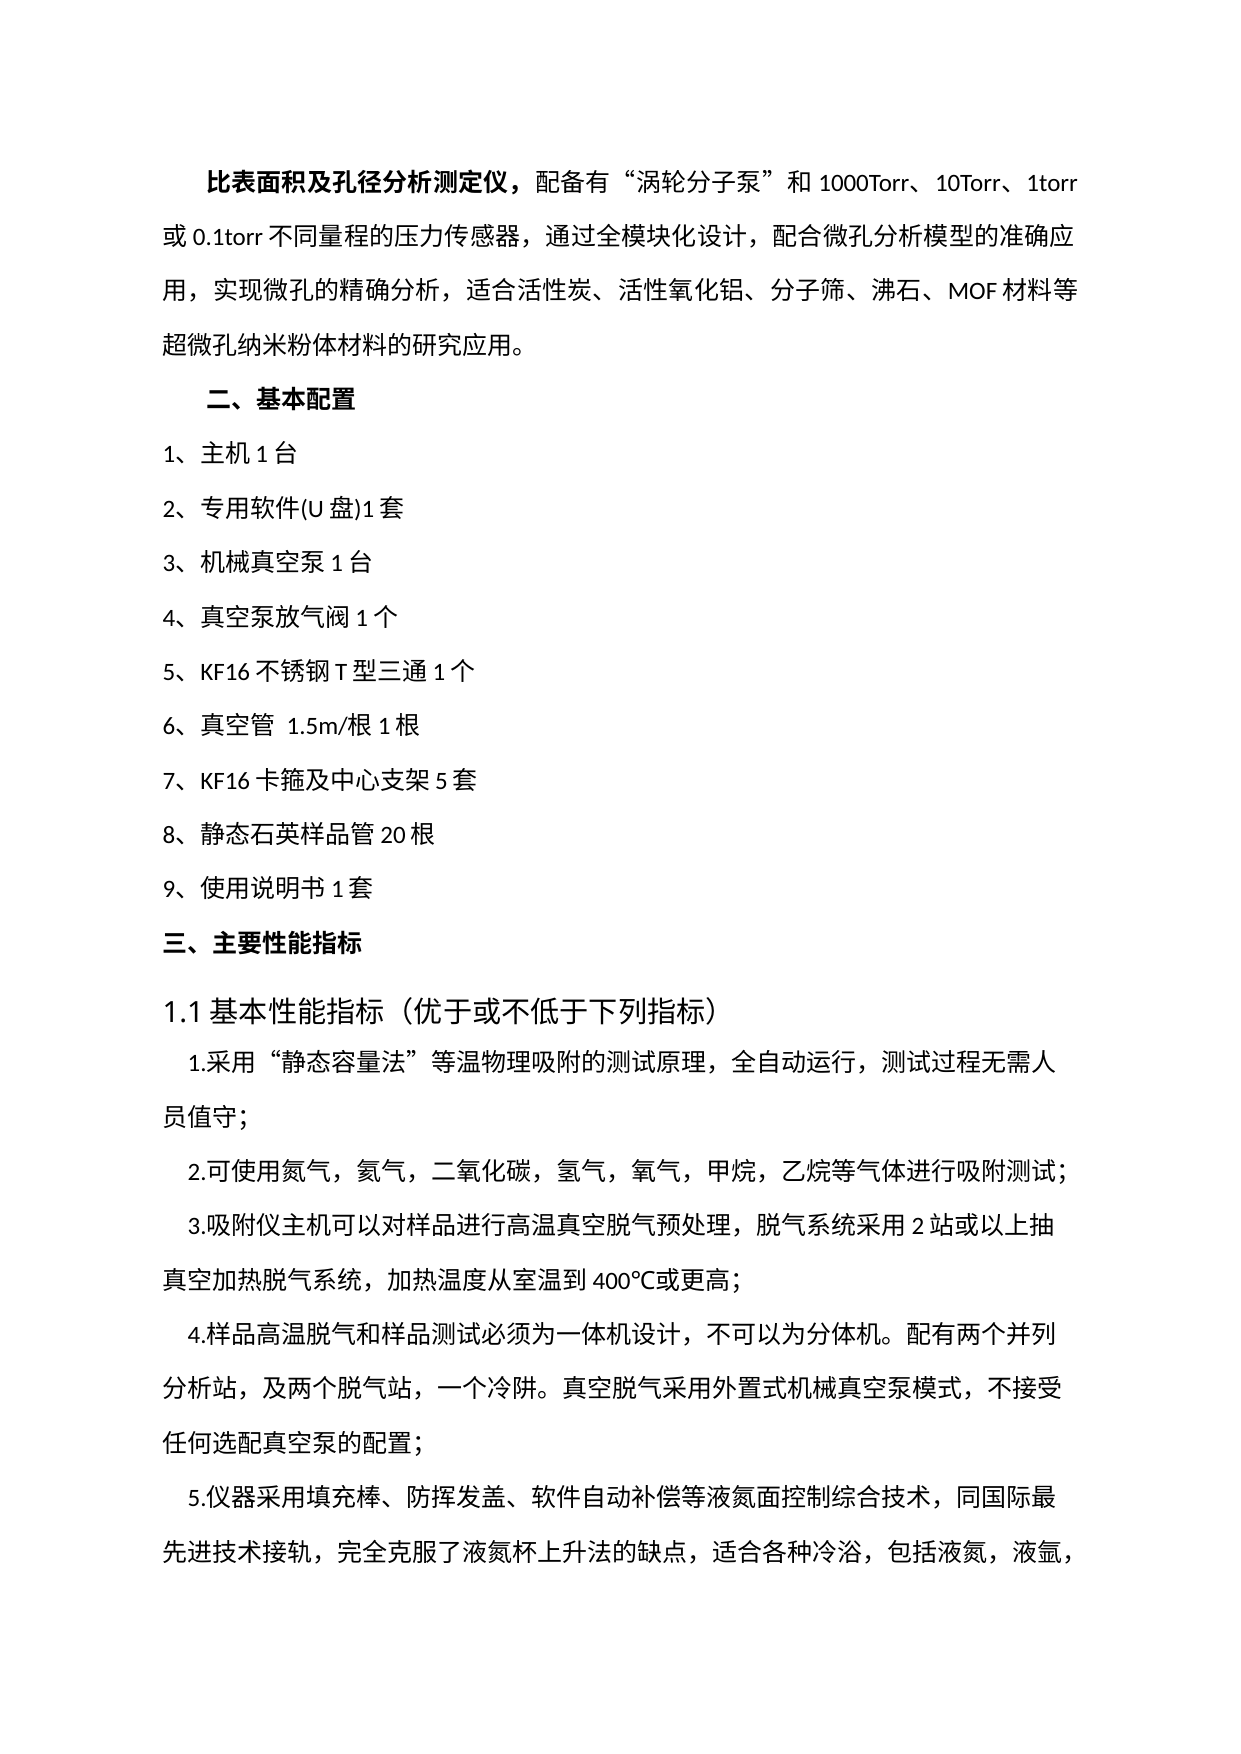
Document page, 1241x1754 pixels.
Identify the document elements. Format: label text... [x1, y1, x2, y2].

text 1.1基本性能指标（优于或不低于下列指标） [162, 978, 1078, 1043]
text 4.样品高温脱气和样品测试必须为一体机设计，不可以为分体机。配有两个并列分析站，及两个脱气站，一个冷阱。真空脱气采用外置式机械真空泵模式，不接受任何选配真空泵的配置； [162, 1314, 1078, 1459]
text 二、基本配置 [162, 379, 1078, 416]
text 比表面积及孔径分析测定仪，配备有“涡轮分子泵”和1000Torr、10Torr、1torr或0.1torr不同量程的压力传感器，通过全模块化设计，配合微孔分析模型的准确应用，实现微孔的精确分析，适合活性炭、活性氧化铝、分子筛、沸石、MOF材料等超微孔纳米粉体材料的研究应用。 [162, 162, 1078, 361]
text 1.采用“静态容量法”等温物理吸附的测试原理，全自动运行，测试过程无需人员值守； [162, 1043, 1078, 1133]
text 1、主机1台 2、专用软件(U盘)1套 3、机械真空泵1台 4、真空泵放气阀1个 5、KF16不锈钢T型三通1个 6、真空管 1.5m/根1根 7、KF16卡箍及中心支架5套 8、静态石英样品管20根 [162, 434, 1078, 851]
text 2.可使用氮气，氦气，二氧化碳，氢气，氧气，甲烷，乙烷等气体进行吸附测试； [162, 1151, 1078, 1188]
text 3.吸附仪主机可以对样品进行高温真空脱气预处理，脱气系统采用2站或以上抽真空加热脱气系统，加热温度从室温到400℃或更高； [162, 1206, 1078, 1296]
text 三、主要性能指标 [162, 923, 1078, 959]
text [162, 1478, 1078, 1568]
text 9、使用说明书 1套 [162, 869, 1078, 905]
